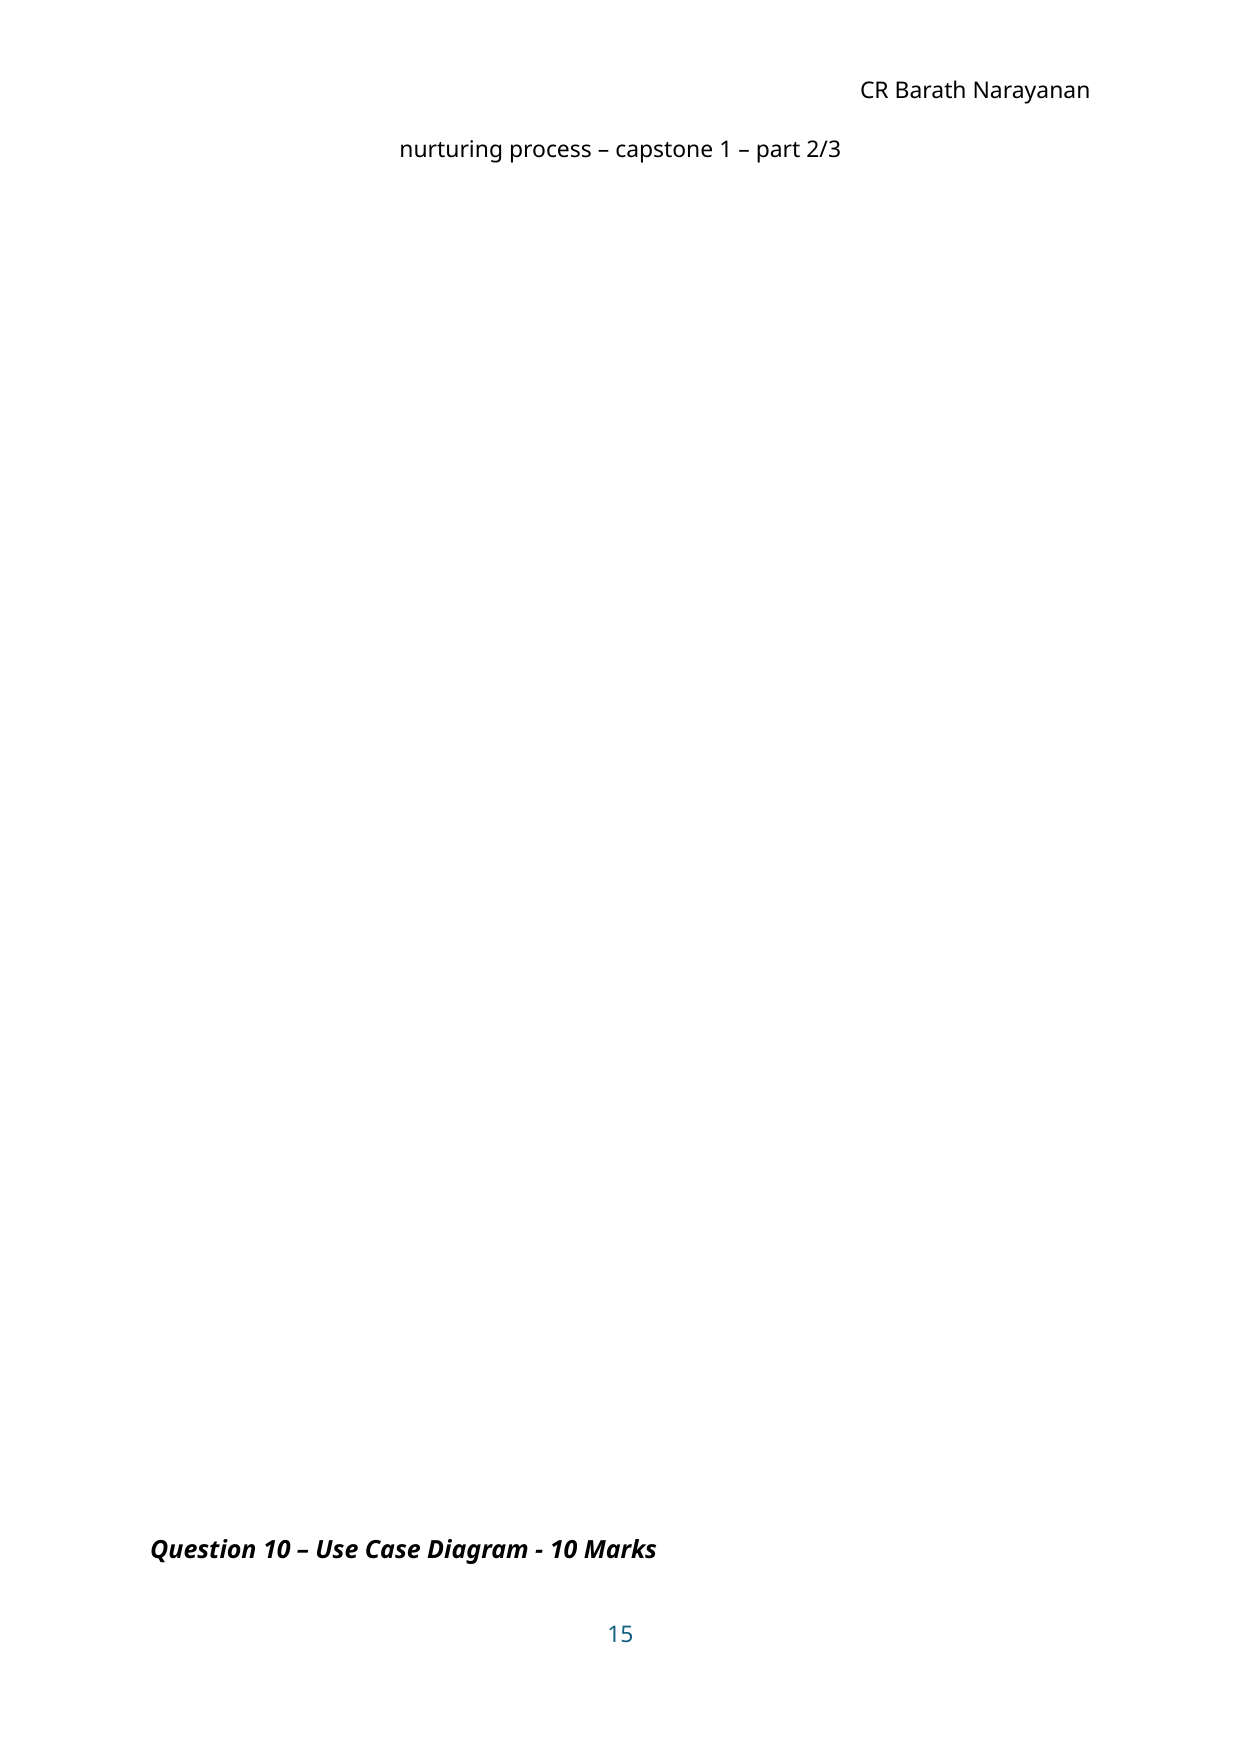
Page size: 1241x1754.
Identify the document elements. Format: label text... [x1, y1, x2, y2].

text Question 10 – Use Case Diagram - 10 Marks [150, 1532, 1090, 1566]
